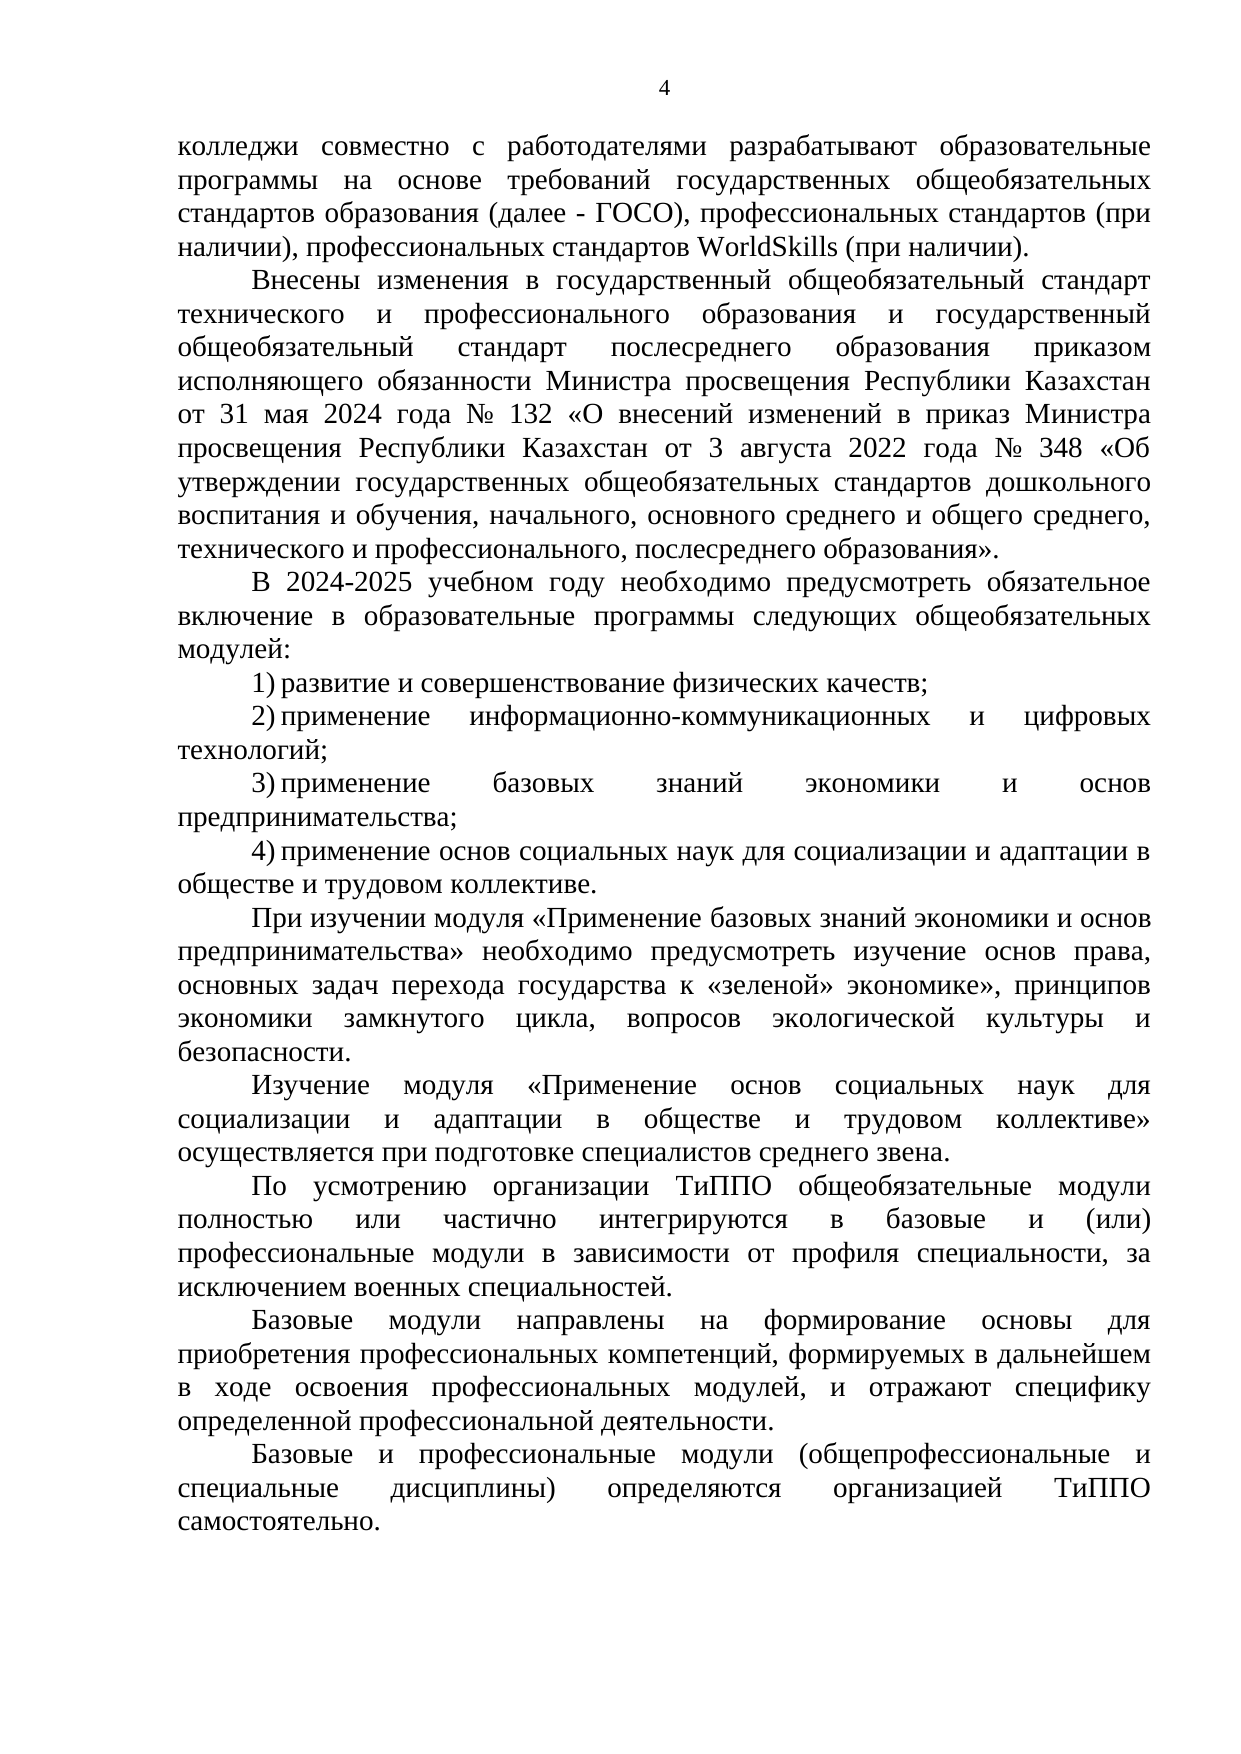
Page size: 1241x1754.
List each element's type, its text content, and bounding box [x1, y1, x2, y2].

text По усмотрению организации ТиППО общеобязательные модули полностью или частично интегрируются в базовые и (или) профессиональные модули в зависимости от профиля специальности, за исключением военных специальностей. [177, 1168, 1152, 1302]
text В 2024-2025 учебном году необходимо предусмотреть обязательное включение в образовательные программы следующих общеобязательных модулей: [177, 564, 1152, 665]
text 4) применение основ социальных наук для социализации и адаптации в обществе и трудовом коллективе. [177, 833, 1152, 900]
text Изучение модуля «Применение основ социальных наук для социализации и адаптации в обществе и трудовом коллективе» осуществляется при подготовке специалистов среднего звена. [177, 1067, 1152, 1168]
text Базовые и профессиональные модули (общепрофессиональные и специальные дисциплины) определяются организацией ТиППО самостоятельно. [177, 1436, 1152, 1537]
text Базовые модули направлены на формирование основы для приобретения профессиональных компетенций, формируемых в дальнейшем в ходе освоения профессиональных модулей, и отражают специфику определенной профессиональной деятельности. [177, 1302, 1152, 1436]
text Внесены изменения в государственный общеобязательный стандарт технического и профессионального образования и государственный общеобязательный стандарт послесреднего образования приказом исполняющего обязанности Министра просвещения Республики Казахстан от 31 мая 2024 года № 132 «О внесений изменений в приказ Министра просвещения Республики Казахстан от 3 августа 2022 года № 348 «Об утверждении государственных общеобязательных стандартов дошкольного воспитания и обучения, начального, основного среднего и общего среднего, технического и профессионального, послесреднего образования». [177, 262, 1152, 564]
text 1) развитие и совершенствование физических качеств; [177, 665, 1152, 698]
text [177, 128, 1152, 262]
text 2) применение информационно-коммуникационных и цифровых технологий; [177, 698, 1152, 766]
text 3) применение базовых знаний экономики и основ предпринимательства; [177, 766, 1152, 833]
text При изучении модуля «Применение базовых знаний экономики и основ предпринимательства» необходимо предусмотреть изучение основ права, основных задач перехода государства к «зеленой» экономике», принципов экономики замкнутого цикла, вопросов экологической культуры и безопасности. [177, 900, 1152, 1067]
